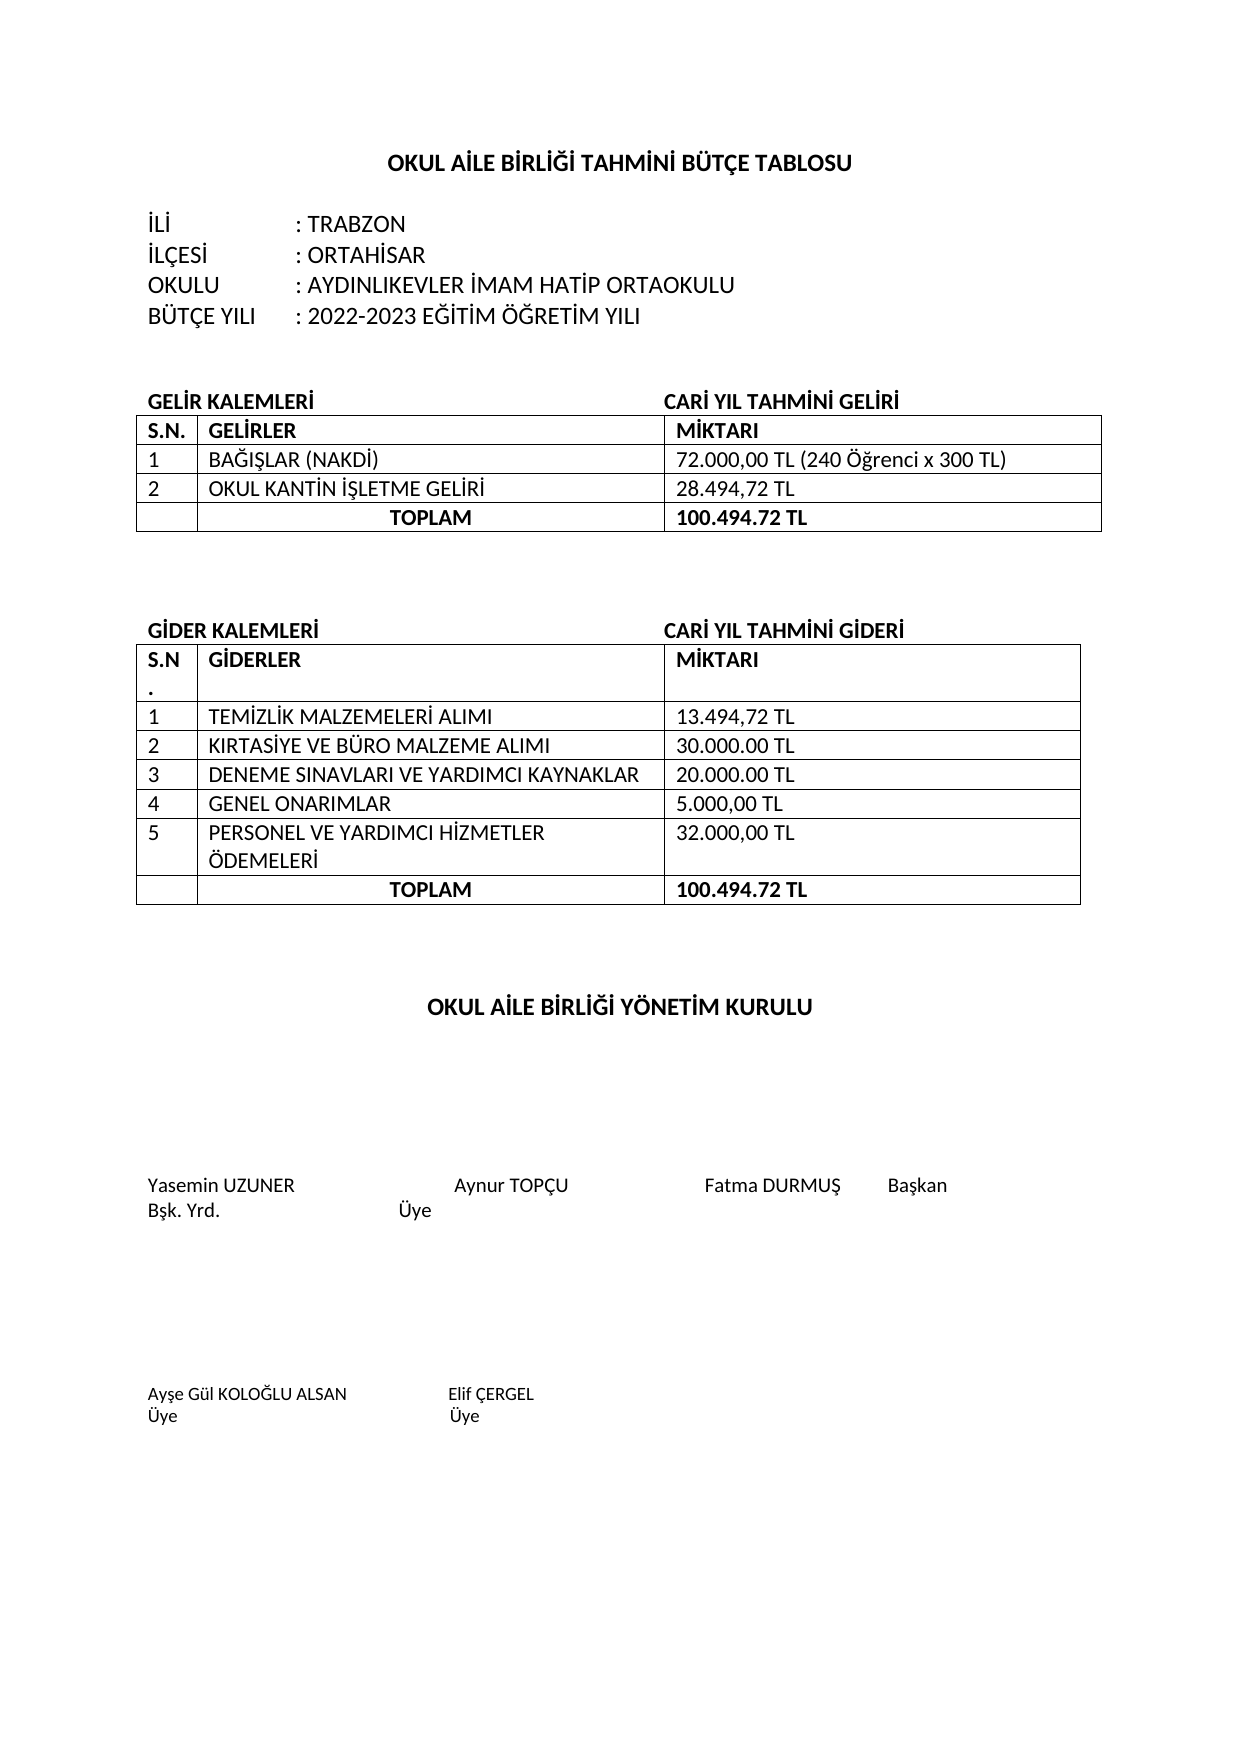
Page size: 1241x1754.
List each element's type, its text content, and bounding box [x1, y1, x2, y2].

table_cell 1 [137, 445, 197, 473]
table_cell 20.000.00 TL [665, 760, 1080, 788]
table_cell KIRTASİYE VE BÜRO MALZEME ALIMI [198, 731, 664, 759]
table_cell 32.000,00 TL [665, 819, 1080, 874]
table_cell 2 [137, 731, 197, 759]
table_cell 4 [137, 790, 197, 817]
table_cell [137, 876, 197, 904]
table_header S.N. [137, 645, 197, 701]
text GELİR KALEMLERİ CARİ YIL TAHMİNİ GELİRİ [148, 387, 1093, 415]
table_header MİKTARI [665, 645, 1080, 701]
table_cell GENEL ONARIMLAR [198, 790, 664, 817]
table_header GELİRLER [198, 416, 664, 444]
table_cell 28.494,72 TL [665, 474, 1101, 502]
table_cell OKUL KANTİN İŞLETME GELİRİ [198, 474, 664, 502]
table_cell PERSONEL VE YARDIMCI HİZMETLER ÖDEMELERİ [198, 819, 664, 874]
table_cell BAĞIŞLAR (NAKDİ) [198, 445, 664, 473]
table_cell 100.494.72 TL [665, 503, 1101, 531]
text Yasemin UZUNER Aynur TOPÇU Fatma DURMUŞ Başkan Bşk. Yrd. Üye [148, 1172, 1093, 1223]
text OKUL AİLE BİRLİĞİ YÖNETİM KURULU [148, 991, 1093, 1022]
table_cell 30.000.00 TL [665, 731, 1080, 759]
table_cell [137, 503, 197, 531]
text İLİ : TRABZON [148, 209, 1093, 239]
table_cell 100.494.72 TL [665, 876, 1080, 904]
text İLÇESİ : ORTAHİSAR [148, 239, 1093, 270]
table_header MİKTARI [665, 416, 1101, 444]
table_cell 1 [137, 702, 197, 730]
table_cell TEMİZLİK MALZEMELERİ ALIMI [198, 702, 664, 730]
table_header S.N. [137, 416, 197, 444]
table_cell TOPLAM [198, 876, 664, 904]
table_cell 2 [137, 474, 197, 502]
text Üye Üye [148, 1405, 1093, 1428]
table_cell 13.494,72 TL [665, 702, 1080, 730]
text BÜTÇE YILI : 2022-2023 EĞİTİM ÖĞRETİM YILI [148, 300, 1093, 331]
table_cell 5 [137, 819, 197, 874]
text OKUL AİLE BİRLİĞİ TAHMİNİ BÜTÇE TABLOSU [148, 148, 1093, 178]
text GİDER KALEMLERİ CARİ YIL TAHMİNİ GİDERİ [148, 616, 1093, 644]
table_cell 72.000,00 TL (240 Öğrenci x 300 TL) [665, 445, 1101, 473]
text OKULU : AYDINLIKEVLER İMAM HATİP ORTAOKULU [148, 270, 1093, 300]
table_cell TOPLAM [198, 503, 664, 531]
table_cell 5.000,00 TL [665, 790, 1080, 817]
table_cell DENEME SINAVLARI VE YARDIMCI KAYNAKLAR [198, 760, 664, 788]
table_header GİDERLER [198, 645, 664, 701]
table_cell 3 [137, 760, 197, 788]
text Ayşe Gül KOLOĞLU ALSAN Elif ÇERGEL [148, 1382, 1093, 1405]
